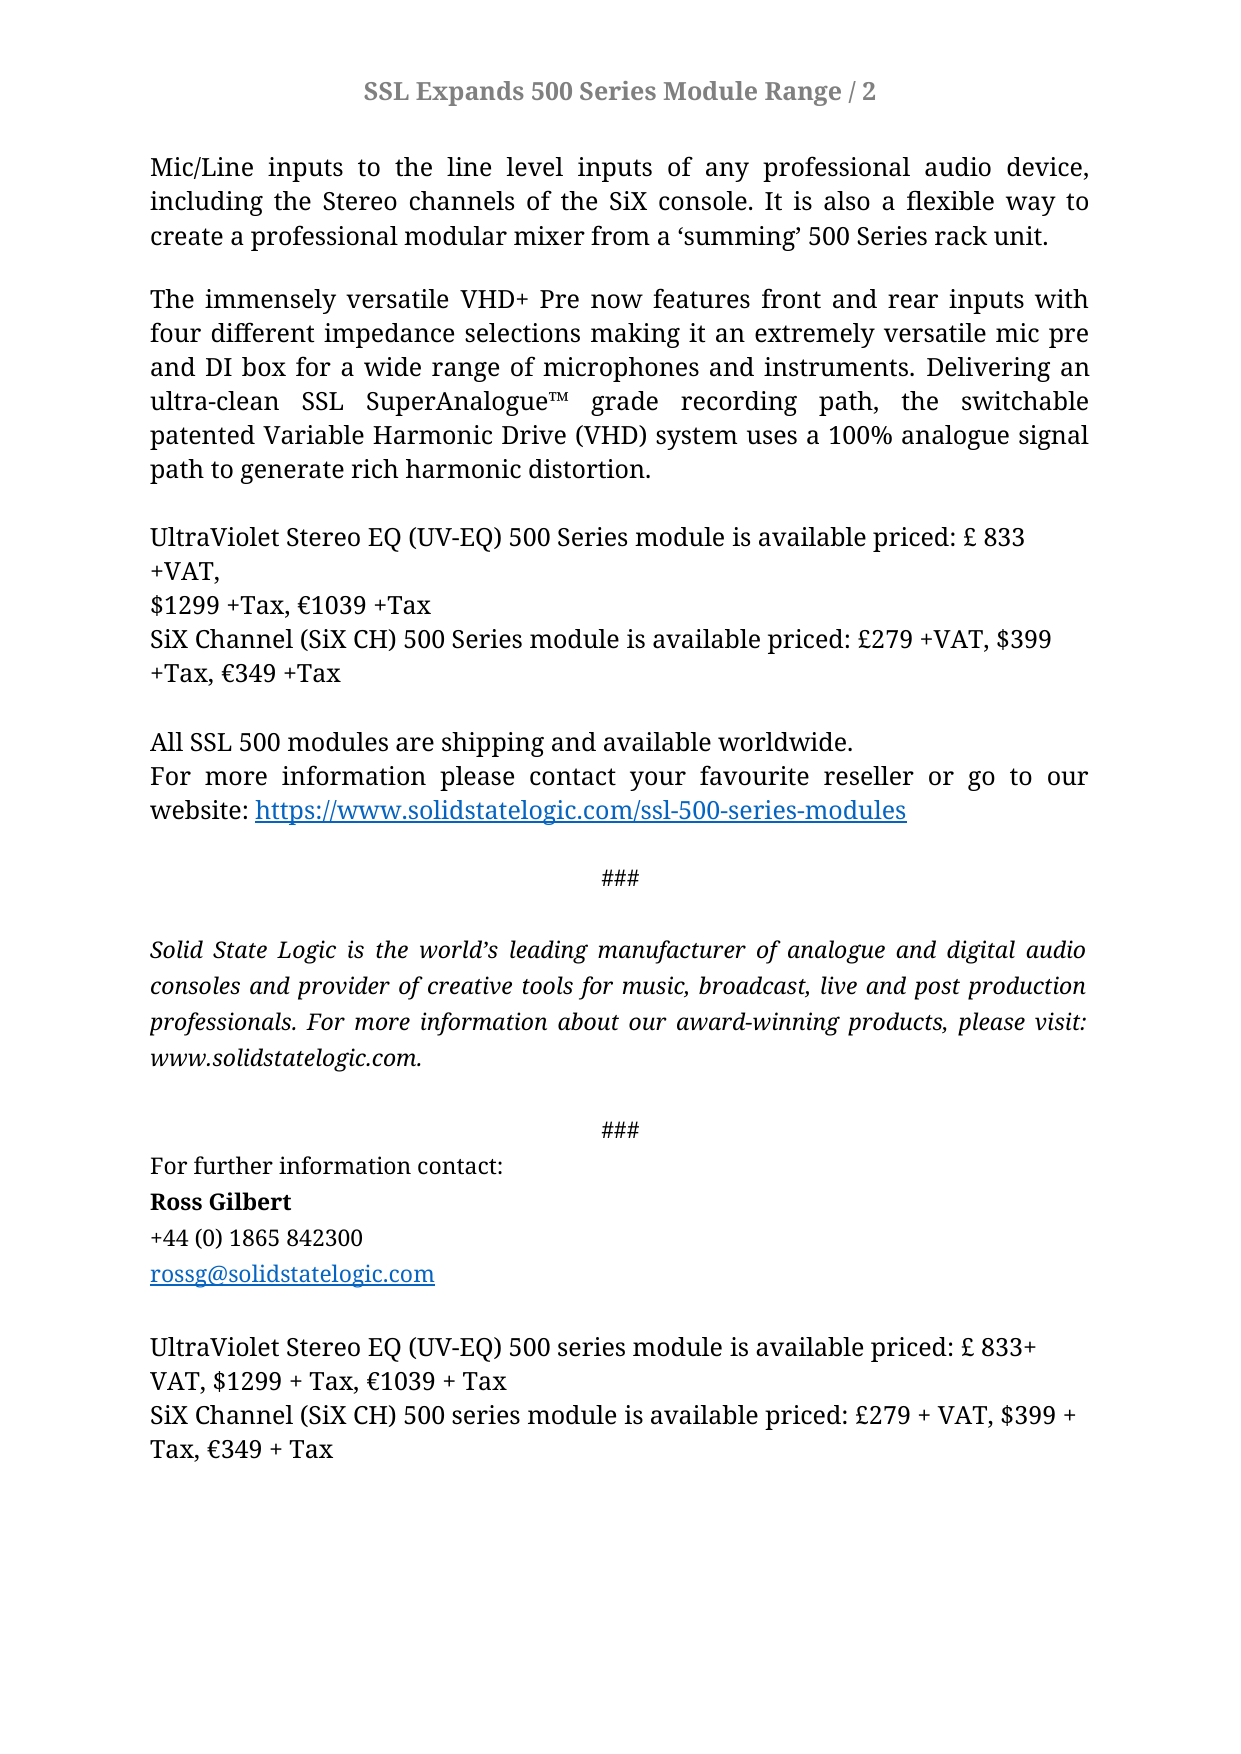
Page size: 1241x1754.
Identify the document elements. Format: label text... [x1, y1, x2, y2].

text $1299 +Tax, €1039 +Tax [150, 588, 1090, 622]
text For further information contact: [150, 1150, 1090, 1181]
text SiX Channel (SiX CH) 500 Series module is available priced: £279 +VAT, $399 +Tax, €349 +Tax [150, 622, 1090, 690]
text +44 (0) 1865 842300 [150, 1222, 1090, 1253]
text Ross Gilbert [150, 1186, 1090, 1217]
text rossg@solidstatelogic.com [150, 1258, 1090, 1289]
text For more information please contact your favourite reseller or go to our website: https://www.solidstatelogic.com/ssl-500-series-modules [150, 758, 1090, 826]
text SiX Channel (SiX CH) 500 series module is available priced: £279 + VAT, $399 + Tax, €349 + Tax [150, 1398, 1090, 1466]
text UltraViolet Stereo EQ (UV-EQ) 500 Series module is available priced: £ 833 +VAT, [150, 520, 1090, 588]
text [150, 150, 1090, 252]
text UltraViolet Stereo EQ (UV-EQ) 500 series module is available priced: £ 833+ VAT, $1299 + Tax, €1039 + Tax [150, 1329, 1090, 1398]
text ### [150, 1114, 1090, 1145]
text ### [150, 862, 1090, 893]
text Solid State Logic is the world’s leading manufacturer of analogue and digital audio consoles and provider of creative tools for music, broadcast, live and post production professionals. For more information about our award-winning products, please visit: www.solidstatelogic.com. [150, 934, 1090, 1073]
text All SSL 500 modules are shipping and available worldwide. [150, 724, 1090, 758]
text The immensely versatile VHD+ Pre now features front and rear inputs with four different impedance selections making it an extremely versatile mic pre and DI box for a wide range of microphones and instruments. Delivering an ultra-clean SSL SuperAnalogue™ grade recording path, the switchable patented Variable Harmonic Drive (VHD) system uses a 100% analogue signal path to generate rich harmonic distortion. [150, 281, 1090, 486]
